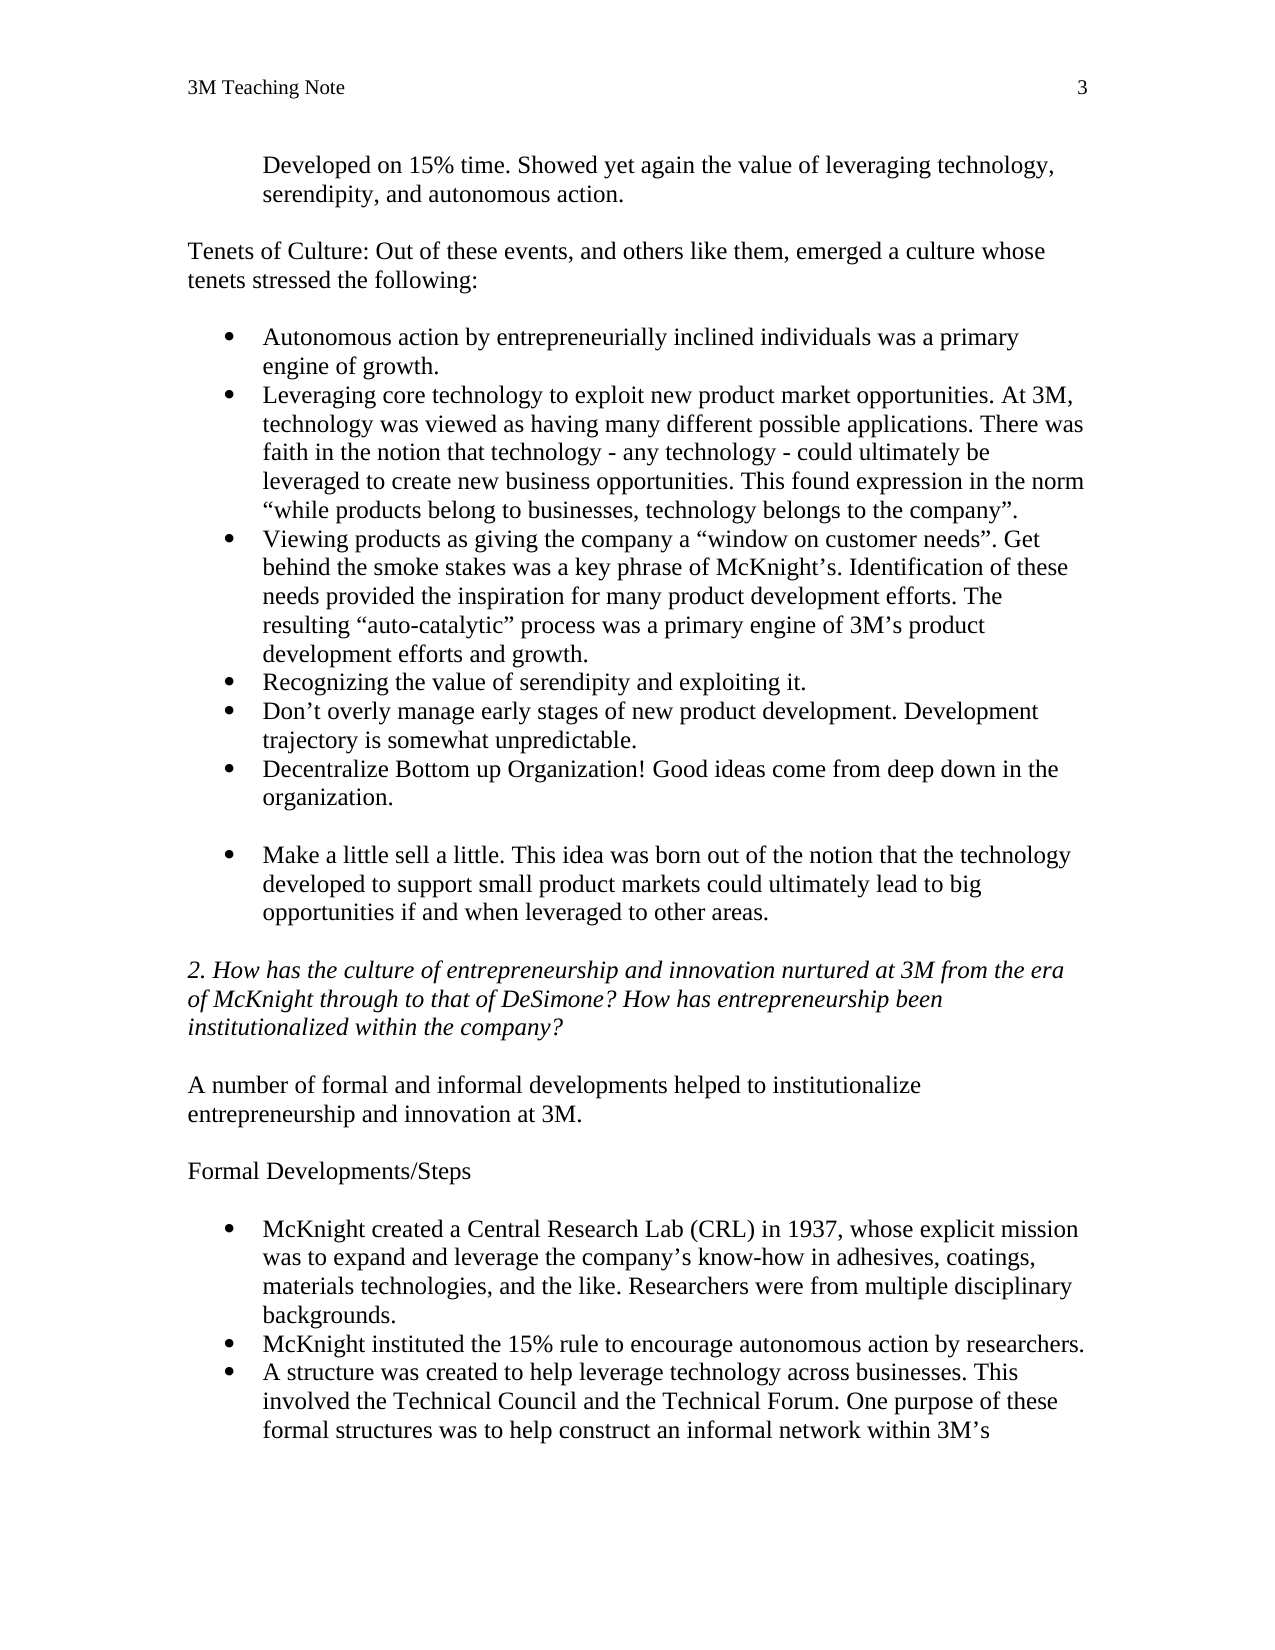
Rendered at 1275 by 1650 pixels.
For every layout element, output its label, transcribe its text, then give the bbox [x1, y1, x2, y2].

text Tenets of Culture: Out of these events, and others like them, emerged a culture whose tenets stressed the following: [187, 236, 1087, 294]
text 2. How has the culture of entrepreneurship and innovation nurtured at 3M from the era of McKnight through to that of DeSimone? How has entrepreneurship been institutionalized within the company? [187, 955, 1087, 1041]
list Autonomous action by entrepreneurially inclined individuals was a primary engine of growth. [225, 322, 1087, 380]
list Viewing products as giving the company a “window on customer needs”. Get behind the smoke stakes was a key phrase of McKnight’s. Identification of these needs provided the inspiration for many product development efforts. The resulting “auto-catalytic” process was a primary engine of 3M’s product development efforts and growth. [225, 524, 1087, 667]
text Formal Developments/Steps [187, 1156, 1087, 1185]
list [225, 1357, 1087, 1444]
list McKnight created a Central Research Lab (CRL) in 1937, whose explicit mission was to expand and leverage the company’s know-how in adhesives, coatings, materials technologies, and the like. Researchers were from multiple disciplinary backgrounds. [225, 1214, 1087, 1329]
list Leveraging core technology to exploit new product market opportunities. At 3M, technology was viewed as having many different possible applications. There was faith in the notion that technology - any technology - could ultimately be leveraged to create new business opportunities. This found expression in the norm “while products belong to businesses, technology belongs to the company”. [225, 380, 1087, 524]
list Don’t overly manage early stages of new product development. Development trajectory is somewhat unpredictable. [225, 696, 1087, 754]
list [225, 150, 1087, 207]
list Make a little sell a little. This idea was born out of the notion that the technology developed to support small product markets could ultimately lead to big opportunities if and when leveraged to other areas. [225, 840, 1087, 926]
list Decentralize Bottom up Organization! Good ideas come from deep down in the organization. [225, 754, 1087, 811]
text A number of formal and informal developments helped to institutionalize entrepreneurship and innovation at 3M. [187, 1070, 1087, 1127]
list McKnight instituted the 15% rule to encourage autonomous action by researchers. [225, 1329, 1087, 1357]
list Recognizing the value of serendipity and exploiting it. [225, 667, 1087, 696]
